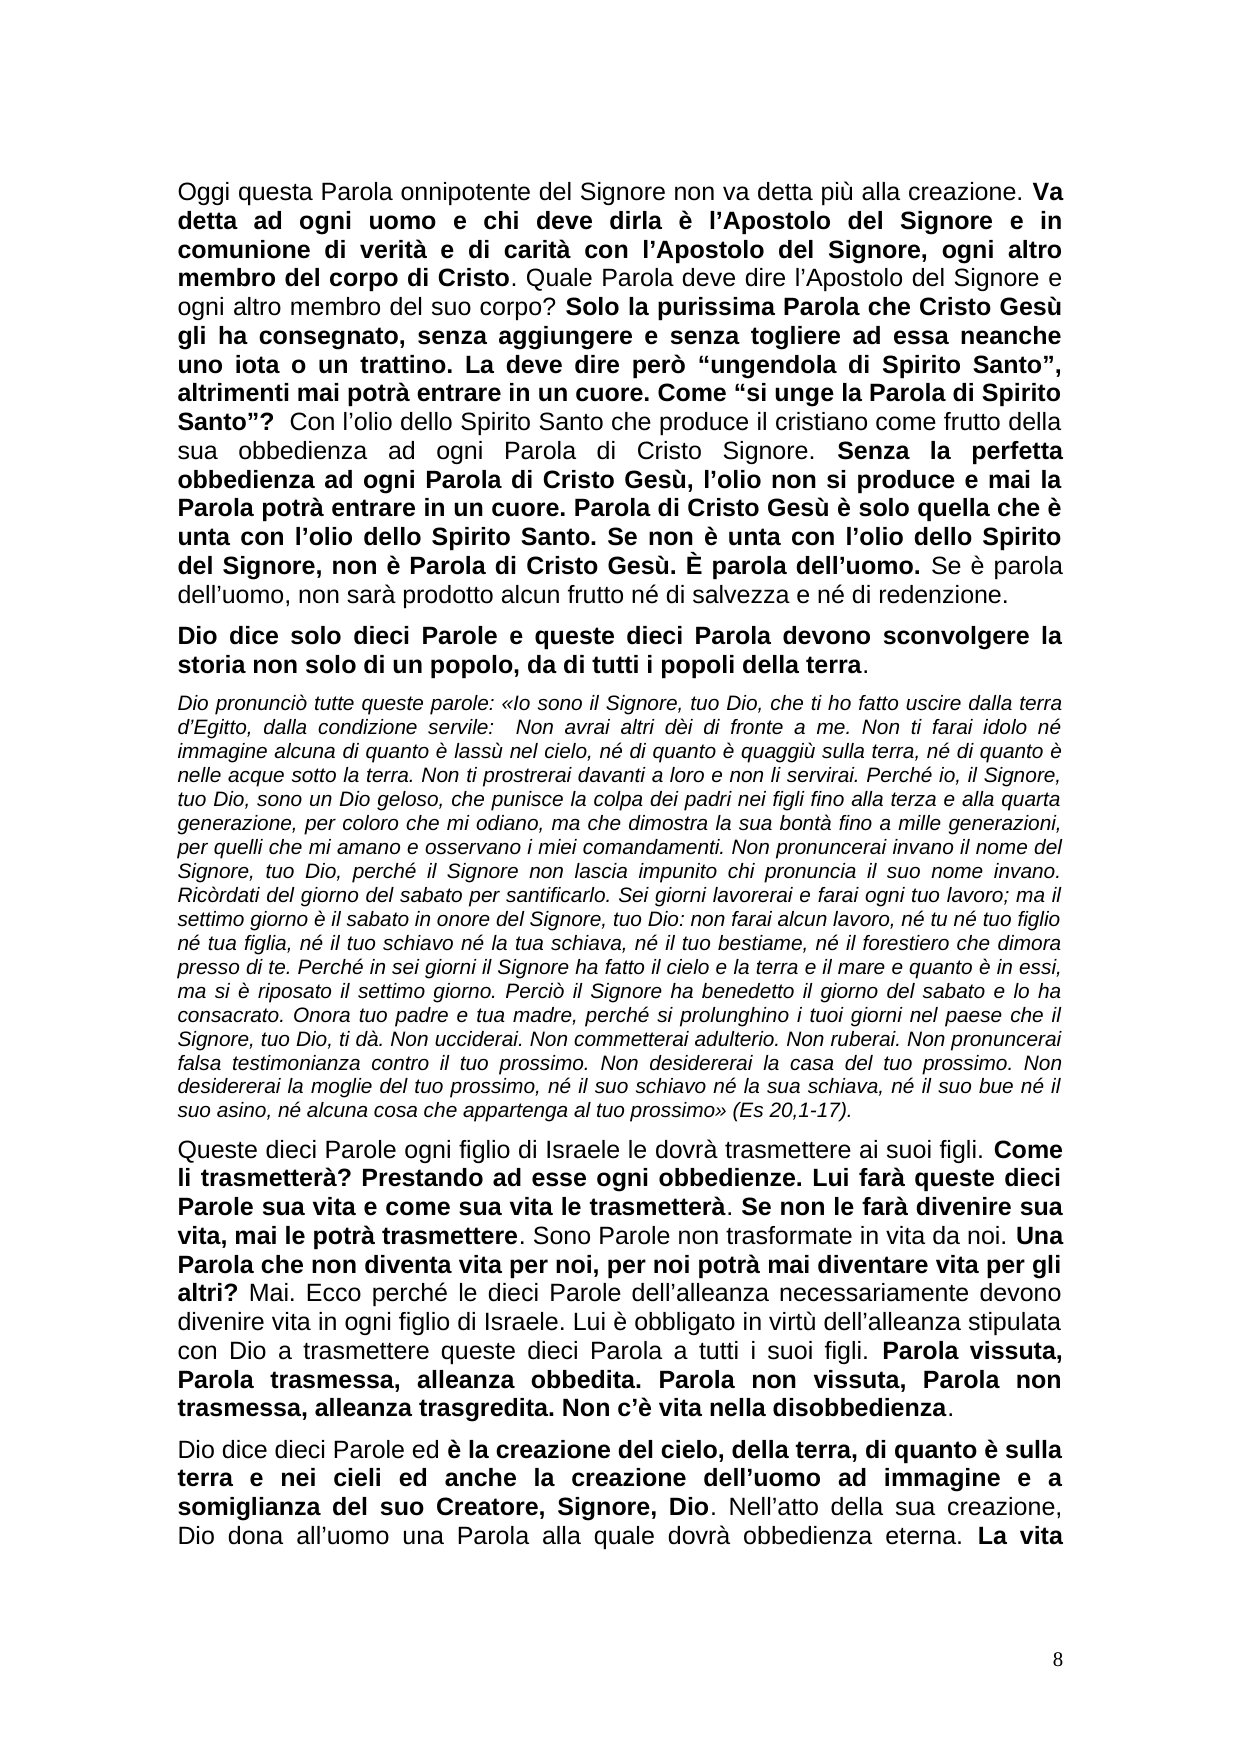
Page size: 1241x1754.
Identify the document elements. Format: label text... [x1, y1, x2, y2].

text Oggi questa Parola onnipotente del Signore non va detta più alla creazione. Va detta ad ogni uomo e chi deve dirla è l’Apostolo del Signore e in comunione di verità e di carità con l’Apostolo del Signore, ogni altro membro del corpo di Cristo. Quale Parola deve dire l’Apostolo del Signore e ogni altro membro del suo corpo? Solo la purissima Parola che Cristo Gesù gli ha consegnato, senza aggiungere e senza togliere ad essa neanche uno iota o un trattino. La deve dire però “ungendola di Spirito Santo”, altrimenti mai potrà entrare in un cuore. Come “si unge la Parola di Spirito Santo”? Con l’olio dello Spirito Santo che produce il cristiano come frutto della sua obbedienza ad ogni Parola di Cristo Signore. Senza la perfetta obbedienza ad ogni Parola di Cristo Gesù, l’olio non si produce e mai la Parola potrà entrare in un cuore. Parola di Cristo Gesù è solo quella che è unta con l’olio dello Spirito Santo. Se non è unta con l’olio dello Spirito del Signore, non è Parola di Cristo Gesù. È parola dell’uomo. Se è parola dell’uomo, non sarà prodotto alcun frutto né di salvezza e né di redenzione. [177, 177, 1063, 608]
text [177, 1435, 1063, 1550]
text Dio dice solo dieci Parole e queste dieci Parola devono sconvolgere la storia non solo di un popolo, da di tutti i popoli della terra. [177, 621, 1063, 678]
text Dio pronunciò tutte queste parole: «Io sono il Signore, tuo Dio, che ti ho fatto uscire dalla terra d’Egitto, dalla condizione servile: Non avrai altri dèi di fronte a me. Non ti farai idolo né immagine alcuna di quanto è lassù nel cielo, né di quanto è quaggiù sulla terra, né di quanto è nelle acque sotto la terra. Non ti prostrerai davanti a loro e non li servirai. Perché io, il Signore, tuo Dio, sono un Dio geloso, che punisce la colpa dei padri nei figli fino alla terza e alla quarta generazione, per coloro che mi odiano, ma che dimostra la sua bontà fino a mille generazioni, per quelli che mi amano e osservano i miei comandamenti. Non pronuncerai invano il nome del Signore, tuo Dio, perché il Signore non lascia impunito chi pronuncia il suo nome invano. Ricòrdati del giorno del sabato per santificarlo. Sei giorni lavorerai e farai ogni tuo lavoro; ma il settimo giorno è il sabato in onore del Signore, tuo Dio: non farai alcun lavoro, né tu né tuo figlio né tua figlia, né il tuo schiavo né la tua schiava, né il tuo bestiame, né il forestiero che dimora presso di te. Perché in sei giorni il Signore ha fatto il cielo e la terra e il mare e quanto è in essi, ma si è riposato il settimo giorno. Perciò il Signore ha benedetto il giorno del sabato e lo ha consacrato. Onora tuo padre e tua madre, perché si prolunghino i tuoi giorni nel paese che il Signore, tuo Dio, ti dà. Non ucciderai. Non commetterai adulterio. Non ruberai. Non pronuncerai falsa testimonianza contro il tuo prossimo. Non desidererai la casa del tuo prossimo. Non desidererai la moglie del tuo prossimo, né il suo schiavo né la sua schiava, né il suo bue né il suo asino, né alcuna cosa che appartenga al tuo prossimo» (Es 20,1-17). [177, 691, 1063, 1122]
text Queste dieci Parole ogni figlio di Israele le dovrà trasmettere ai suoi figli. Come li trasmetterà? Prestando ad esse ogni obbedienze. Lui farà queste dieci Parole sua vita e come sua vita le trasmetterà. Se non le farà divenire sua vita, mai le potrà trasmettere. Sono Parole non trasformate in vita da noi. Una Parola che non diventa vita per noi, per noi potrà mai diventare vita per gli altri? Mai. Ecco perché le dieci Parole dell’alleanza necessariamente devono divenire vita in ogni figlio di Israele. Lui è obbligato in virtù dell’alleanza stipulata con Dio a trasmettere queste dieci Parola a tutti i suoi figli. Parola vissuta, Parola trasmessa, alleanza obbedita. Parola non vissuta, Parola non trasmessa, alleanza trasgredita. Non c’è vita nella disobbedienza. [177, 1135, 1063, 1422]
